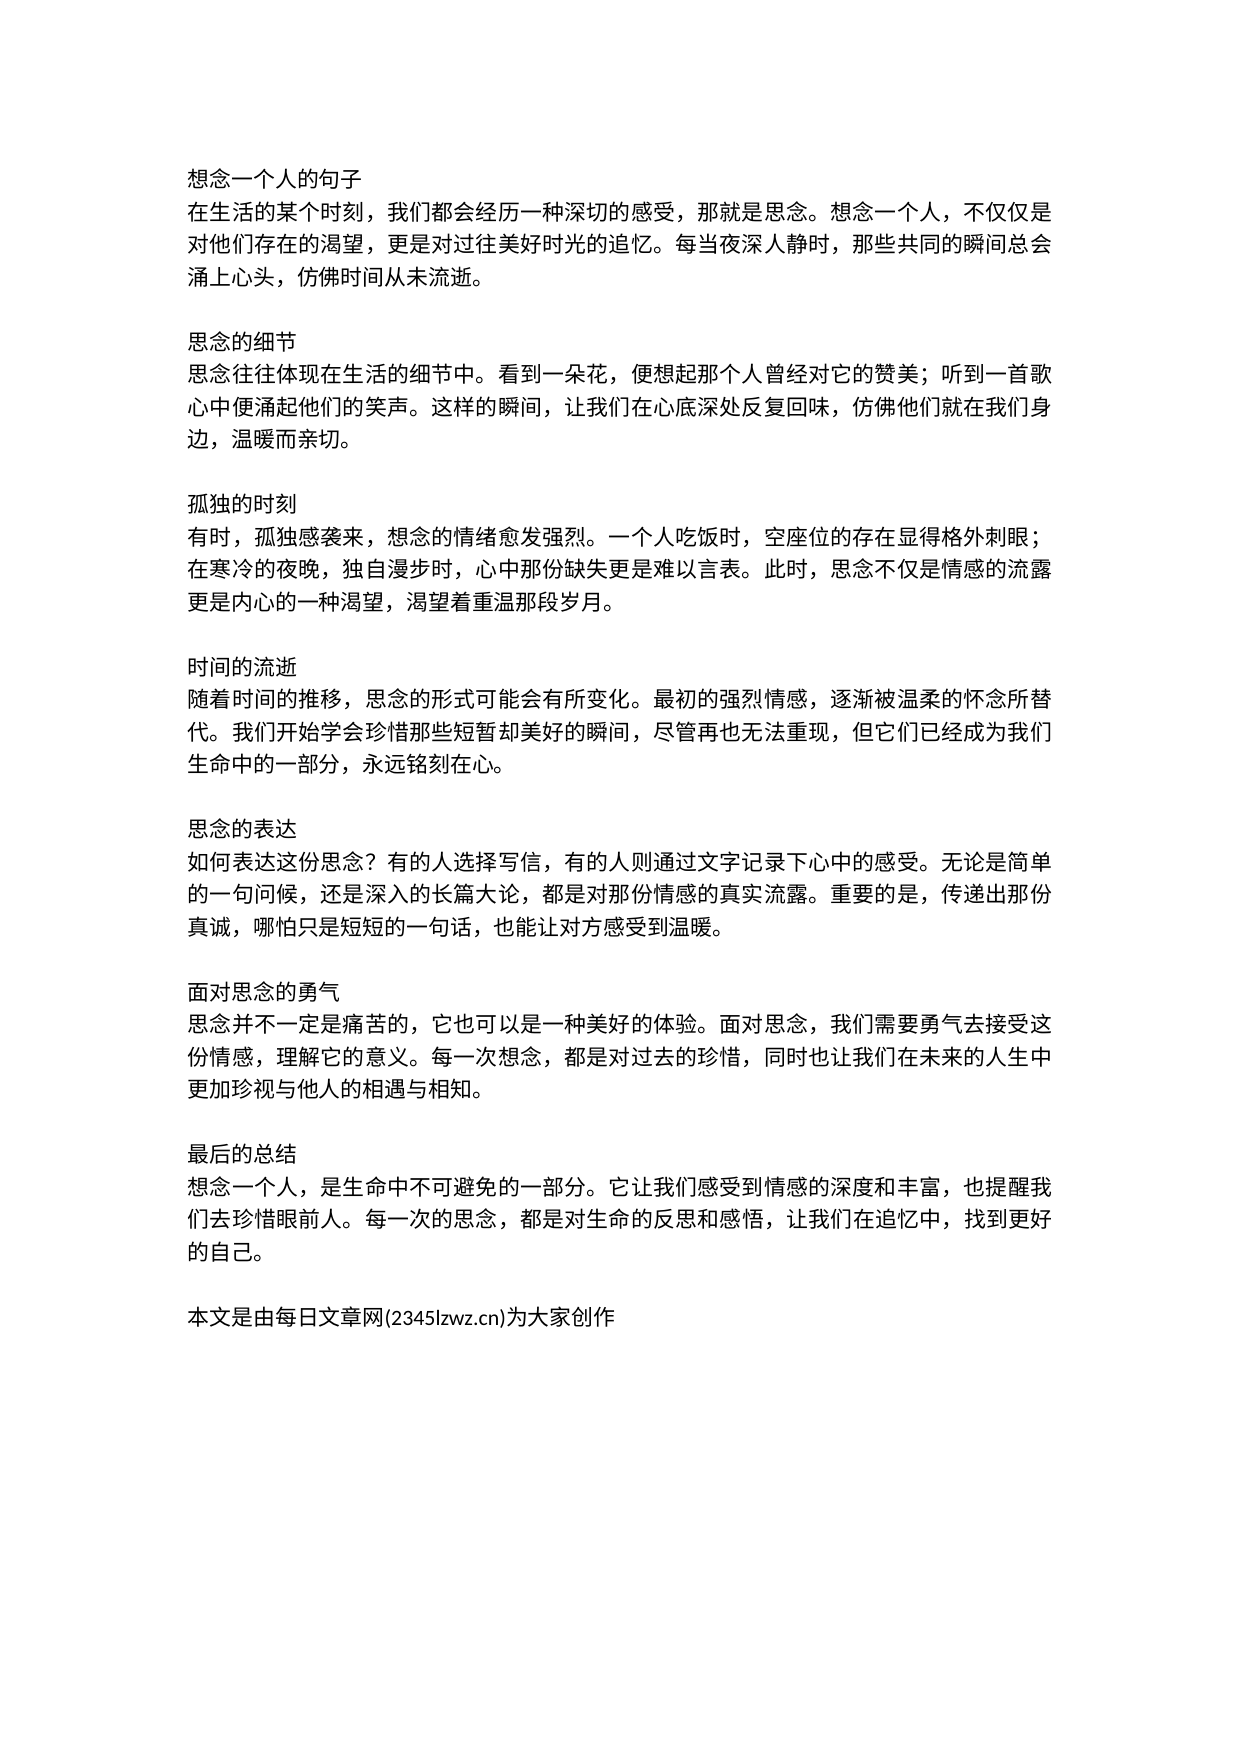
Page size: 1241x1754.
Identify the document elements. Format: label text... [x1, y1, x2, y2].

text 有时，孤独感袭来，想念的情绪愈发强烈。一个人吃饭时，空座位的存在显得格外刺眼；在寒冷的夜晚，独自漫步时，心中那份缺失更是难以言表。此时，思念不仅是情感的流露，更是内心的一种渴望，渴望着重温那段岁月。 [187, 519, 1053, 617]
text 面对思念的勇气 [187, 974, 1053, 1007]
text 本文是由每日文章网(2345lzwz.cn)为大家创作 [187, 1299, 1053, 1332]
text 随着时间的推移，思念的形式可能会有所变化。最初的强烈情感，逐渐被温柔的怀念所替代。我们开始学会珍惜那些短暂却美好的瞬间，尽管再也无法重现，但它们已经成为我们生命中的一部分，永远铭刻在心。 [187, 682, 1053, 779]
text 想念一个人的句子 [187, 162, 1053, 194]
text 最后的总结 [187, 1137, 1053, 1169]
text 时间的流逝 [187, 649, 1053, 682]
text 孤独的时刻 [187, 487, 1053, 519]
text 如何表达这份思念？有的人选择写信，有的人则通过文字记录下心中的感受。无论是简单的一句问候，还是深入的长篇大论，都是对那份情感的真实流露。重要的是，传递出那份真诚，哪怕只是短短的一句话，也能让对方感受到温暖。 [187, 844, 1053, 942]
text 思念并不一定是痛苦的，它也可以是一种美好的体验。面对思念，我们需要勇气去接受这份情感，理解它的意义。每一次想念，都是对过去的珍惜，同时也让我们在未来的人生中更加珍视与他人的相遇与相知。 [187, 1007, 1053, 1104]
text 思念的细节 [187, 324, 1053, 357]
text 思念往往体现在生活的细节中。看到一朵花，便想起那个人曾经对它的赞美；听到一首歌，心中便涌起他们的笑声。这样的瞬间，让我们在心底深处反复回味，仿佛他们就在我们身边，温暖而亲切。 [187, 357, 1053, 454]
text 在生活的某个时刻，我们都会经历一种深切的感受，那就是思念。想念一个人，不仅仅是对他们存在的渴望，更是对过往美好时光的追忆。每当夜深人静时，那些共同的瞬间总会涌上心头，仿佛时间从未流逝。 [187, 194, 1053, 292]
text 想念一个人，是生命中不可避免的一部分。它让我们感受到情感的深度和丰富，也提醒我们去珍惜眼前人。每一次的思念，都是对生命的反思和感悟，让我们在追忆中，找到更好的自己。 [187, 1169, 1053, 1267]
text 思念的表达 [187, 812, 1053, 844]
